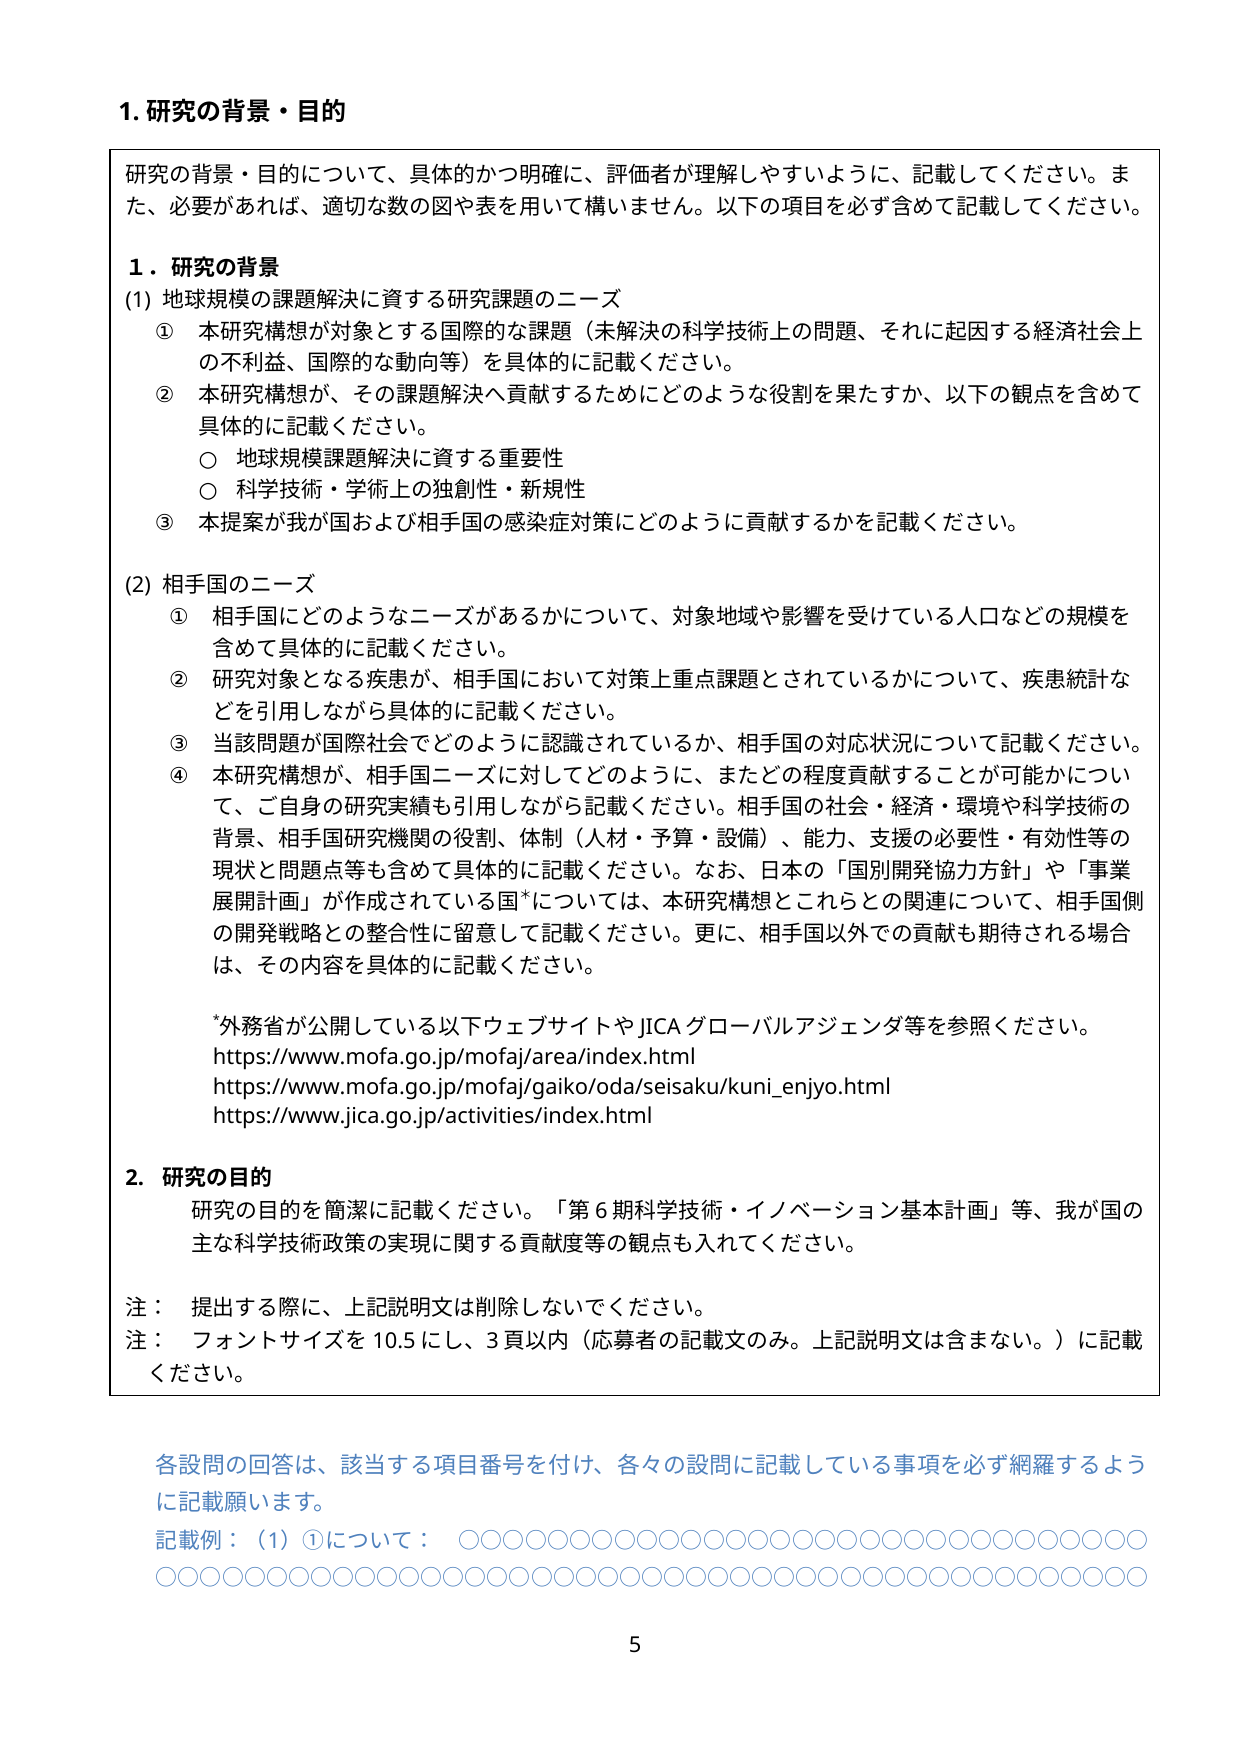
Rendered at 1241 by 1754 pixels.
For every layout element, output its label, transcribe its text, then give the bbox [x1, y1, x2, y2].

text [156, 1518, 1152, 1593]
subtitle 1. 研究の背景・目的 [118, 90, 1152, 128]
text 各設問の回答は、該当する項目番号を付け、各々の設問に記載している事項を必ず網羅するように記載願います。 [156, 1443, 1152, 1518]
